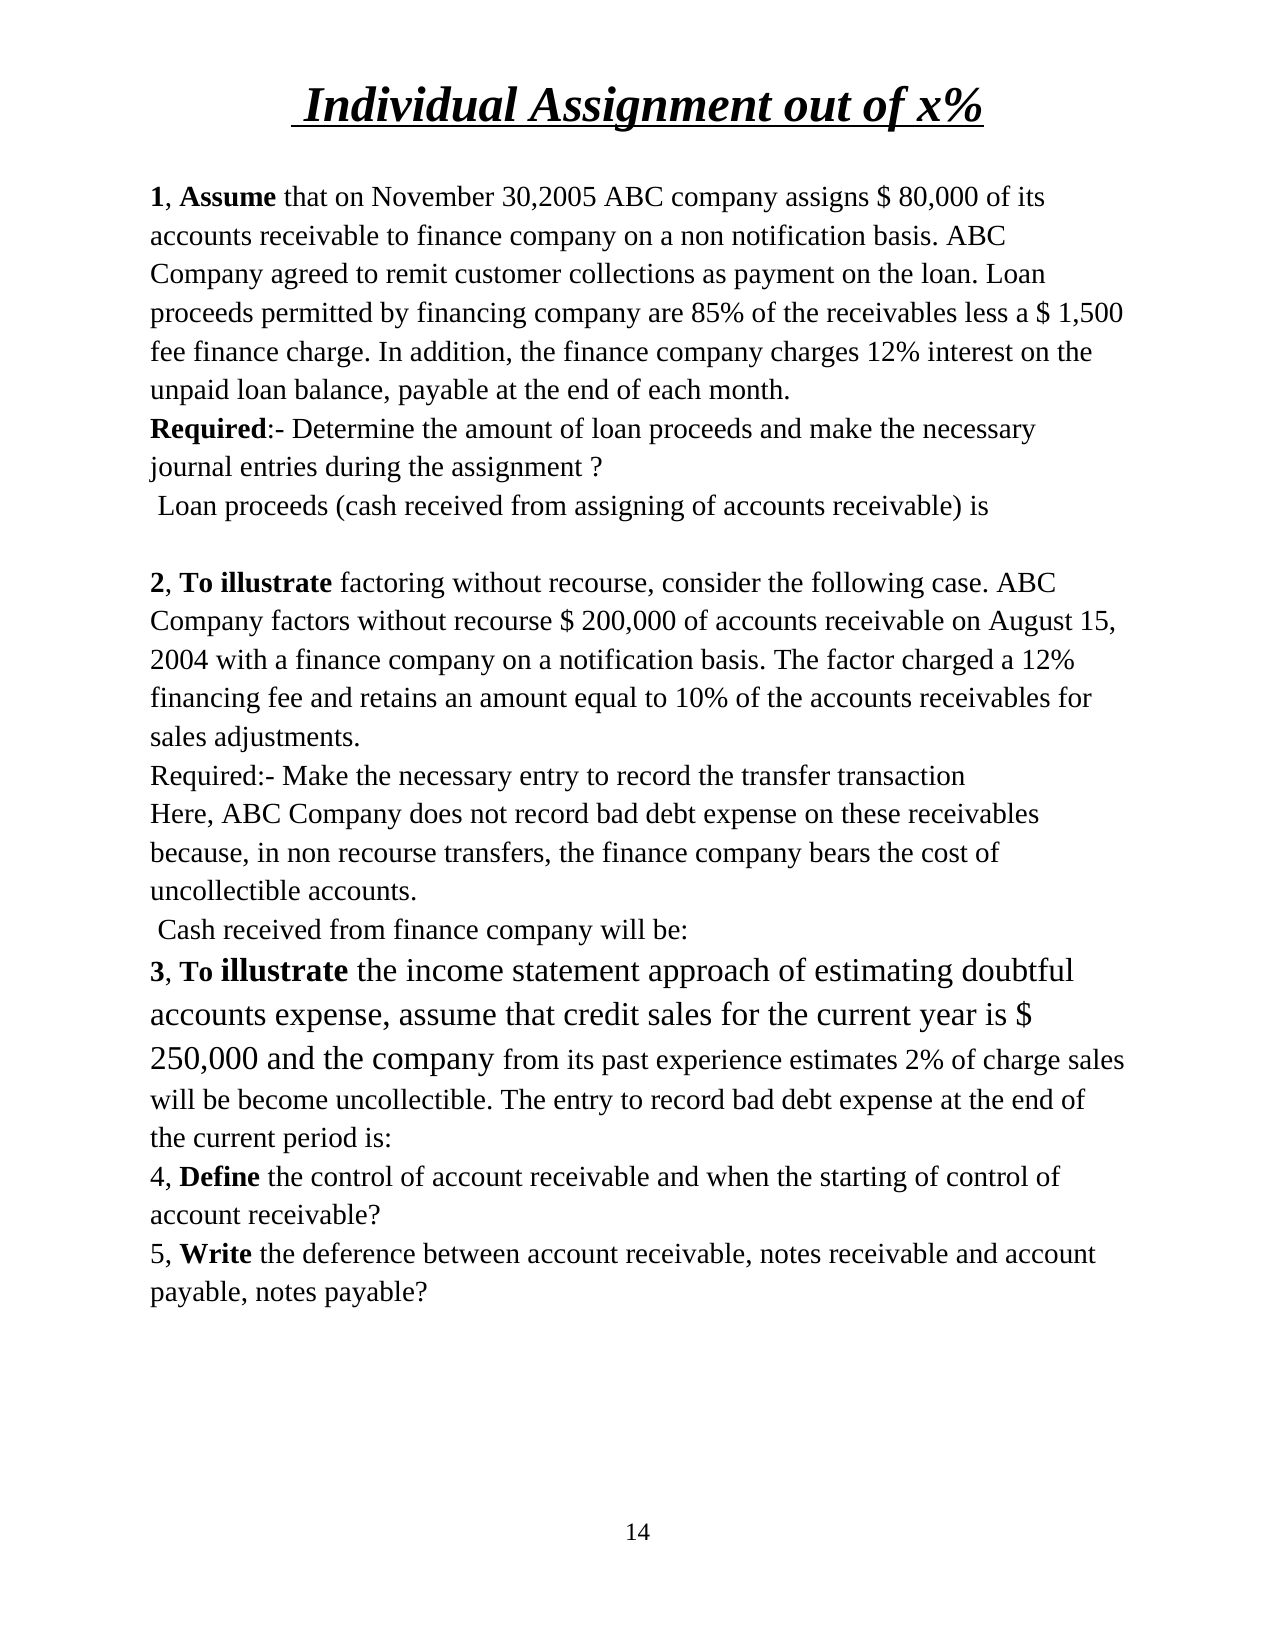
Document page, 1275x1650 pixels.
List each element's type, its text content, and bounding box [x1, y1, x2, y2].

text Cash received from finance company will be: [150, 912, 1125, 945]
text Here, ABC Company does not record bad debt expense on these receivables because, in non recourse transfers, the finance company bears the cost of uncollectible accounts. [150, 796, 1125, 907]
text Loan proceeds (cash received from assigning of accounts receivable) is [150, 488, 1125, 521]
text Individual Assignment out of x% [150, 75, 1125, 132]
text 1, Assume that on November 30,2005 ABC company assigns $ 80,000 of its accounts receivable to finance company on a non notification basis. ABC Company agreed to remit customer collections as payment on the loan. Loan proceeds permitted by financing company are 85% of the receivables less a $ 1,500 fee finance charge. In addition, the finance company charges 12% interest on the unpaid loan balance, payable at the end of each month. [150, 179, 1125, 406]
text Required:- Determine the amount of loan proceeds and make the necessary journal entries during the assignment ? [150, 411, 1125, 483]
text 3, To illustrate the income statement approach of estimating doubtful accounts expense, assume that credit sales for the current year is $ 250,000 and the company from its past experience estimates 2% of charge sales will be become uncollectible. The entry to record bad debt expense at the end of the current period is: [150, 950, 1125, 1154]
text Required:- Make the necessary entry to record the transfer transaction [150, 758, 1125, 791]
text 4, Define the control of account receivable and when the starting of control of account receivable? [150, 1159, 1125, 1231]
text 2, To illustrate factoring without recourse, consider the following case. ABC Company factors without recourse $ 200,000 of accounts receivable on August 15, 2004 with a finance company on a notification basis. The factor charged a 12% financing fee and retains an amount equal to 10% of the accounts receivables for sales adjustments. [150, 565, 1125, 753]
text 5, Write the deference between account receivable, notes receivable and account payable, notes payable? [150, 1236, 1125, 1308]
